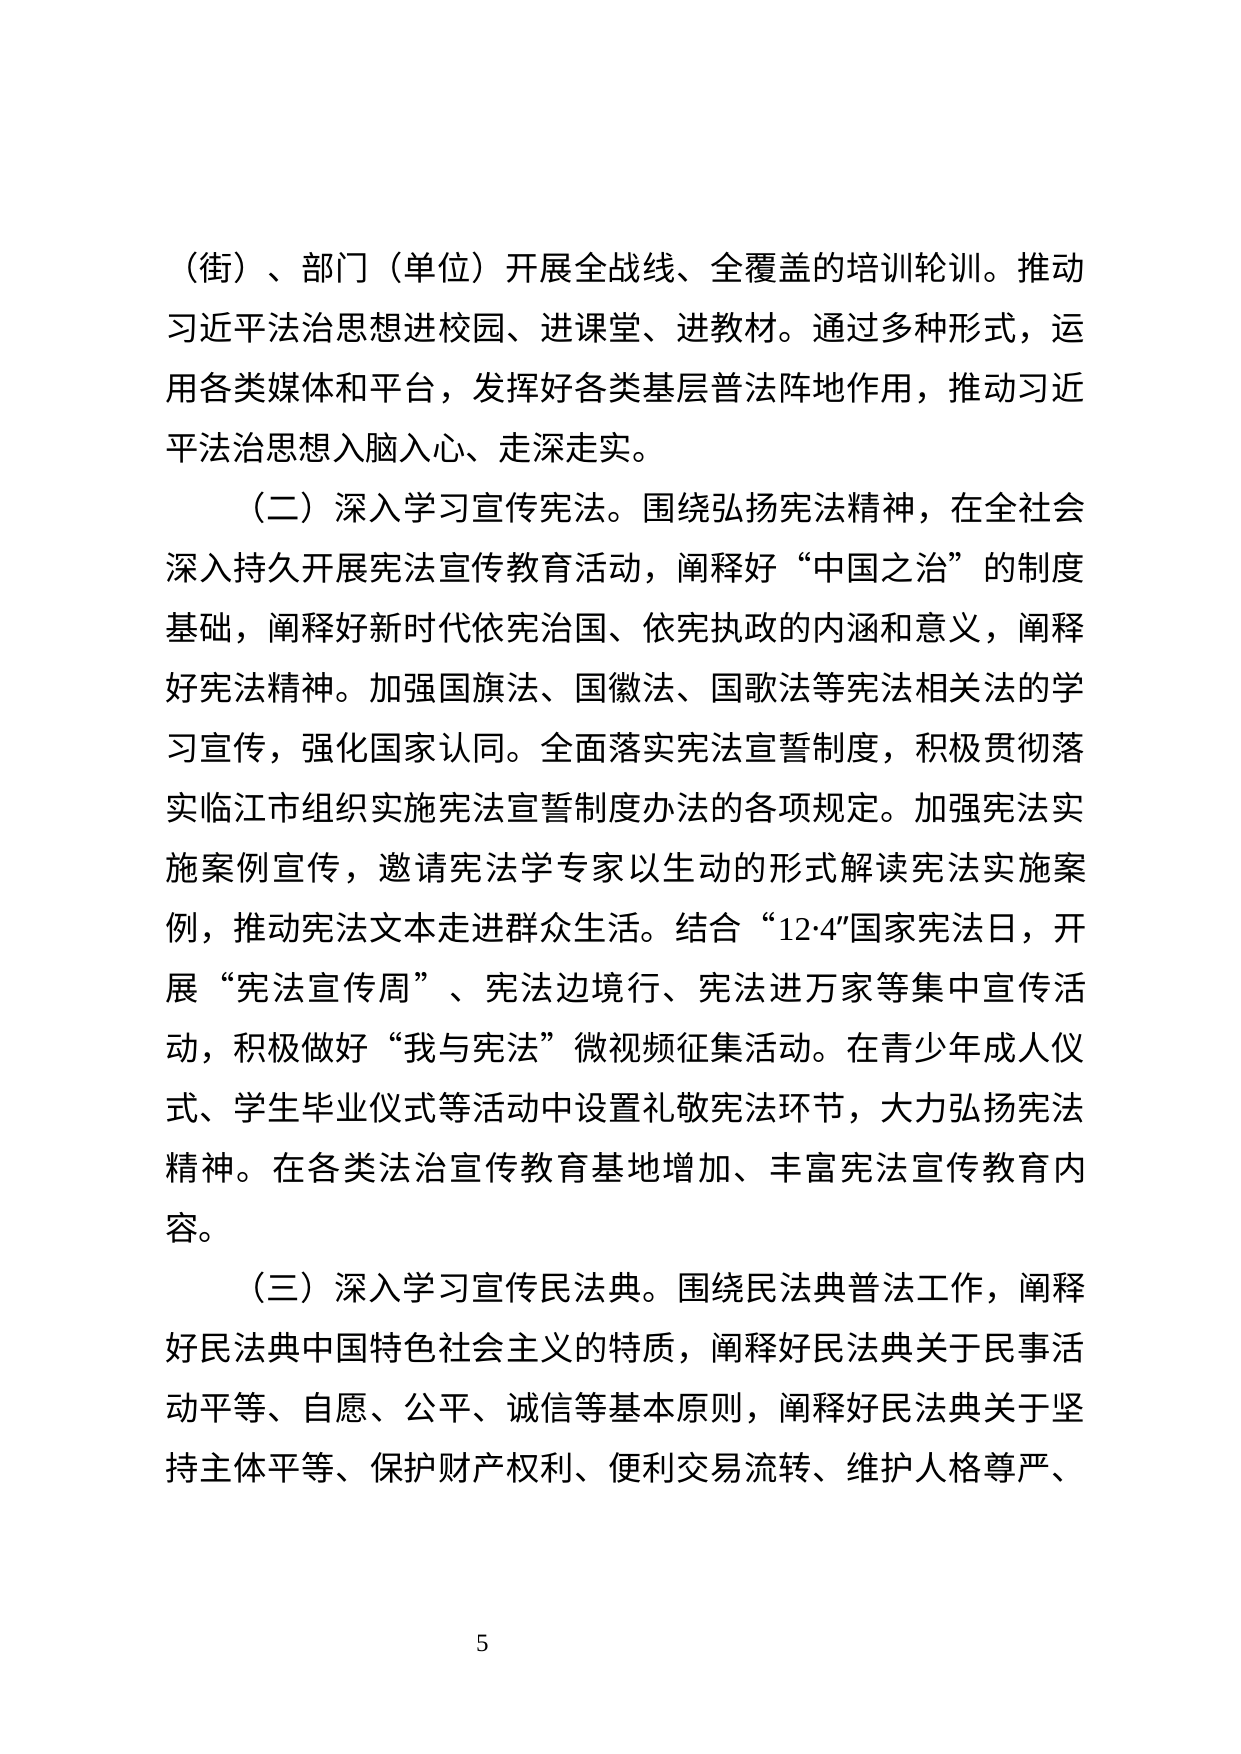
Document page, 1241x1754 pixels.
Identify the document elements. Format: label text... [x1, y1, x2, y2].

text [165, 233, 1087, 473]
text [165, 1253, 1087, 1493]
text （二）深入学习宣传宪法。围绕弘扬宪法精神，在全社会深入持久开展宪法宣传教育活动，阐释好“中国之治”的制度基础，阐释好新时代依宪治国、依宪执政的内涵和意义，阐释好宪法精神。加强国旗法、国徽法、国歌法等宪法相关法的学习宣传，强化国家认同。全面落实宪法宣誓制度，积极贯彻落实临江市组织实施宪法宣誓制度办法的各项规定。加强宪法实施案例宣传，邀请宪法学专家以生动的形式解读宪法实施案例，推动宪法文本走进群众生活。结合“12·4”国家宪法日，开展“宪法宣传周”、宪法边境行、宪法进万家等集中宣传活动，积极做好“我与宪法”微视频征集活动。在青少年成人仪式、学生毕业仪式等活动中设置礼敬宪法环节，大力弘扬宪法精神。在各类法治宣传教育基地增加、丰富宪法宣传教育内容。 [165, 473, 1087, 1253]
